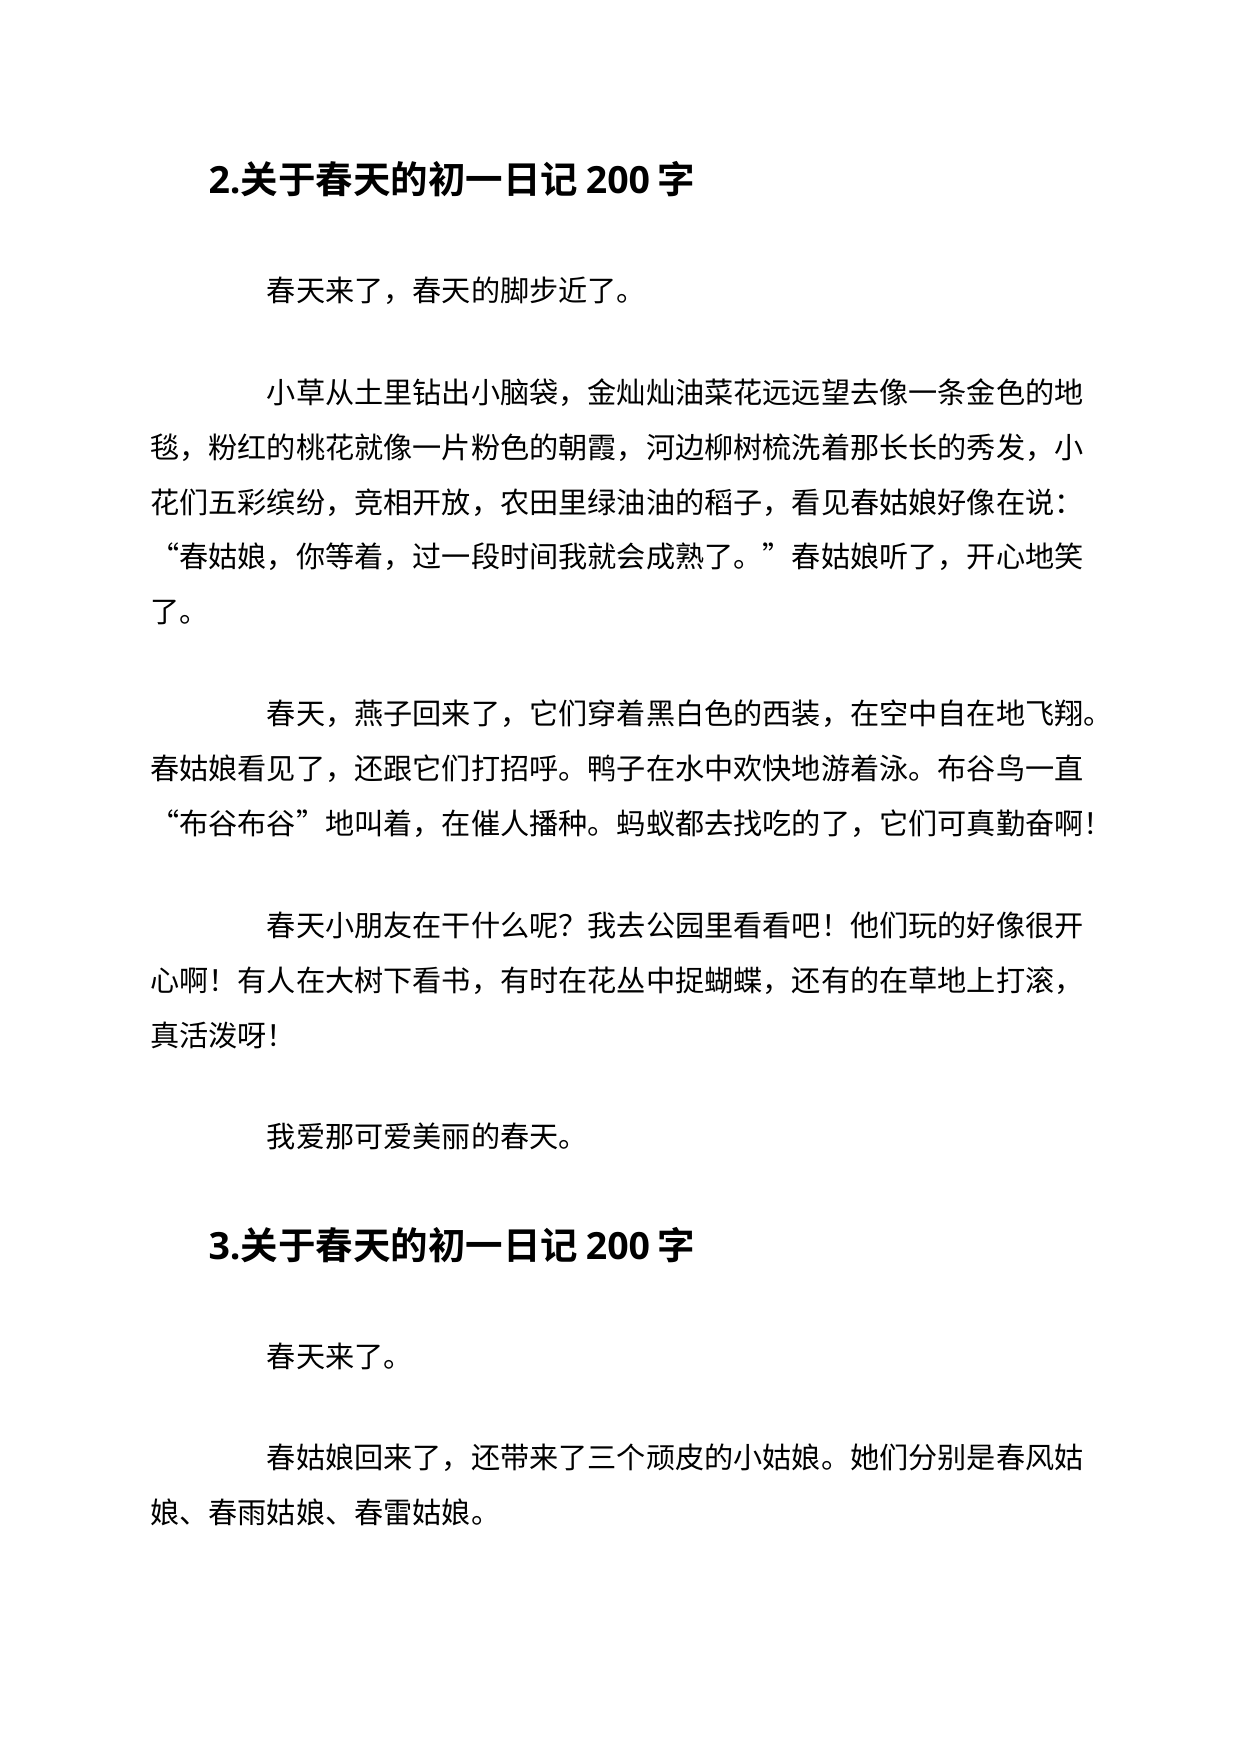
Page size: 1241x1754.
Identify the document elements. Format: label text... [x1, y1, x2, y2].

text 小草从土里钻出小脑袋，金灿灿油菜花远远望去像一条金色的地毯，粉红的桃花就像一片粉色的朝霞，河边柳树梳洗着那长长的秀发，小花们五彩缤纷，竞相开放，农田里绿油油的稻子，看见春姑娘好像在说：“春姑娘，你等着，过一段时间我就会成熟了。”春姑娘听了，开心地笑了。 [150, 369, 1090, 631]
text 春天来了。 [150, 1333, 1090, 1376]
text 春天来了，春天的脚步近了。 [150, 268, 1090, 310]
text 春天小朋友在干什么呢？我去公园里看看吧！他们玩的好像很开心啊！有人在大树下看书，有时在花丛中捉蝴蝶，还有的在草地上打滚，真活泼呀！ [150, 902, 1090, 1054]
text 我爱那可爱美丽的春天。 [150, 1114, 1090, 1156]
text 春姑娘回来了，还带来了三个顽皮的小姑娘。她们分别是春风姑娘、春雨姑娘、春雷姑娘。 [150, 1435, 1090, 1532]
text 春天，燕子回来了，它们穿着黑白色的西装，在空中自在地飞翔。春姑娘看见了，还跟它们打招呼。鸭子在水中欢快地游着泳。布谷鸟一直“布谷布谷”地叫着，在催人播种。蚂蚁都去找吃的了，它们可真勤奋啊！ [150, 691, 1090, 843]
text 2.关于春天的初一日记200字 [150, 150, 1090, 204]
text 3.关于春天的初一日记200字 [150, 1216, 1090, 1270]
